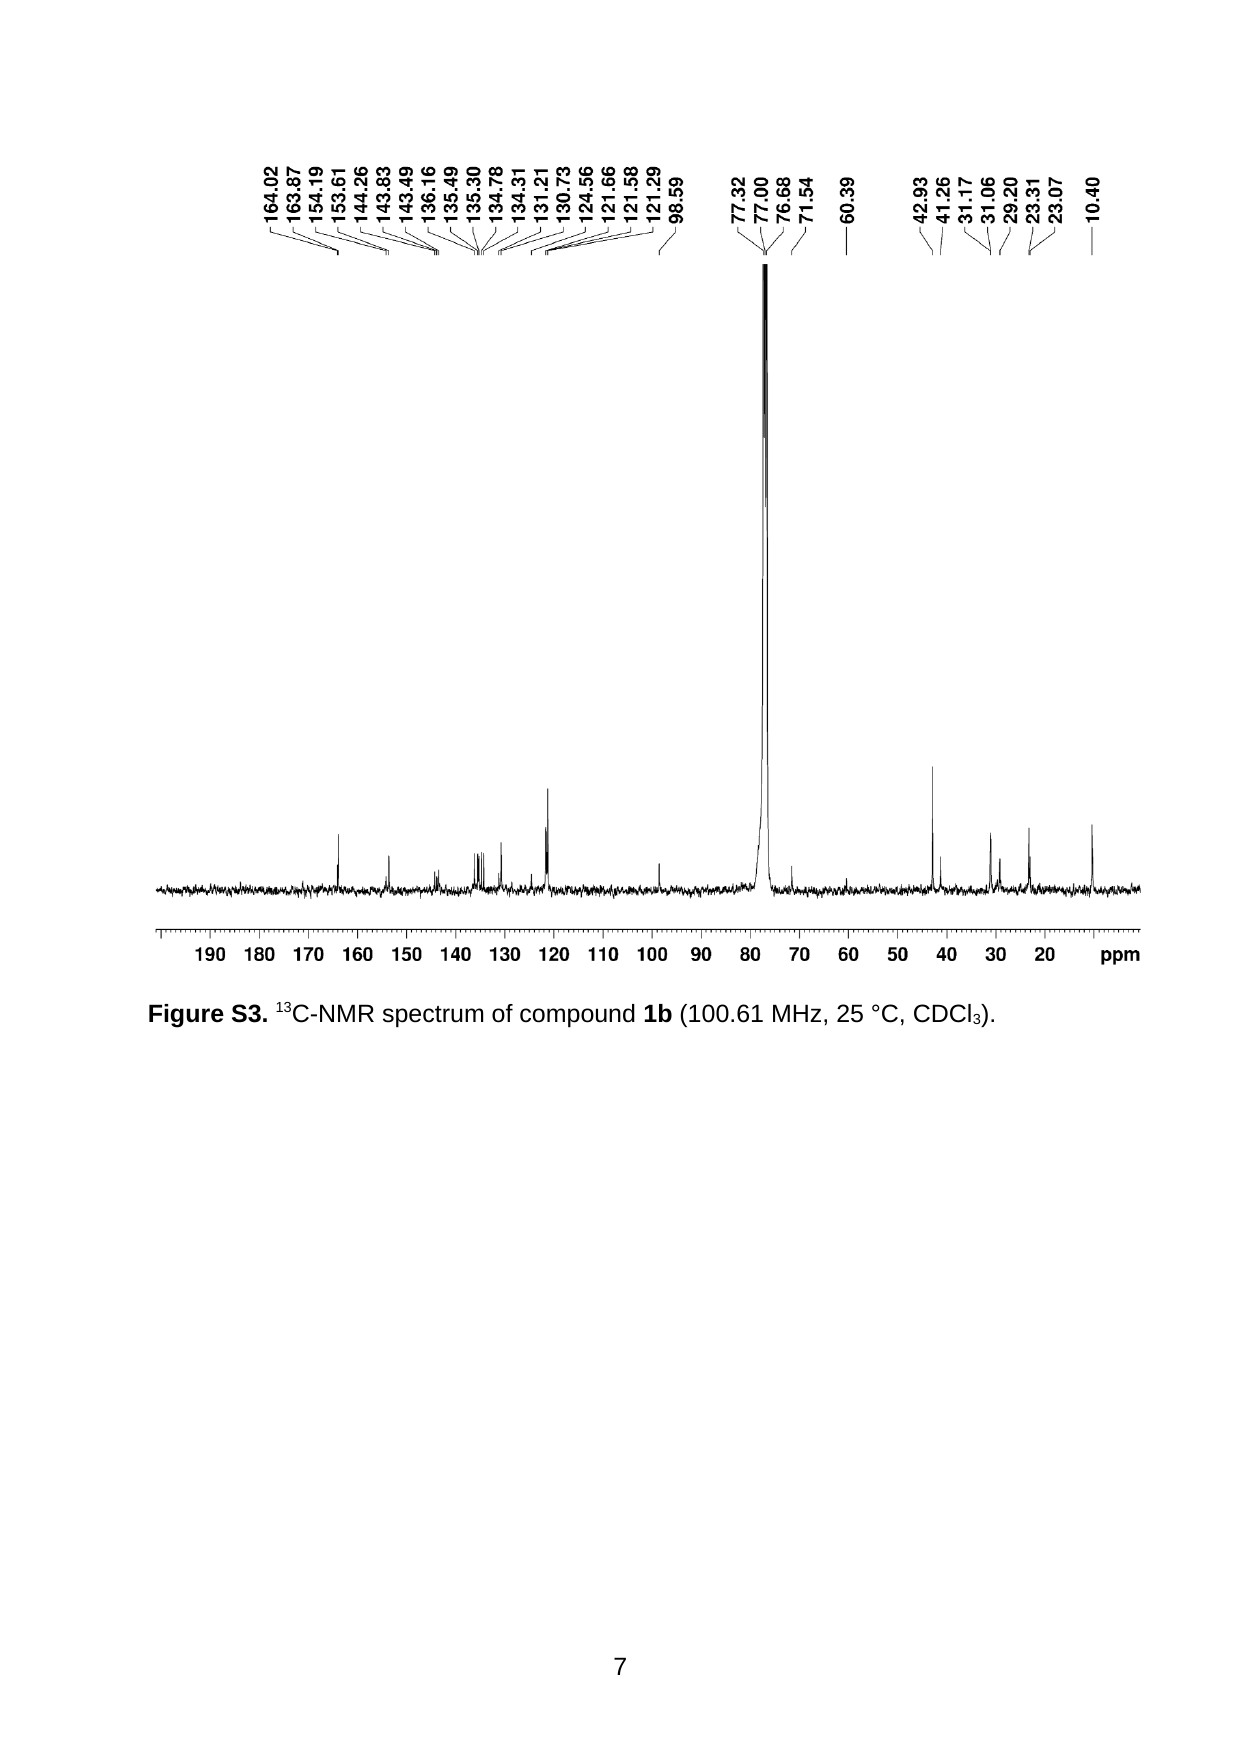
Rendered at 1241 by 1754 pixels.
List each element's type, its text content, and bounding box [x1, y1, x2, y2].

picture [147, 147, 1152, 971]
text Figure S3. 13C-NMR spectrum of compound 1b (100.61 MHz, 25 °C, CDCl3). [148, 999, 1093, 1028]
